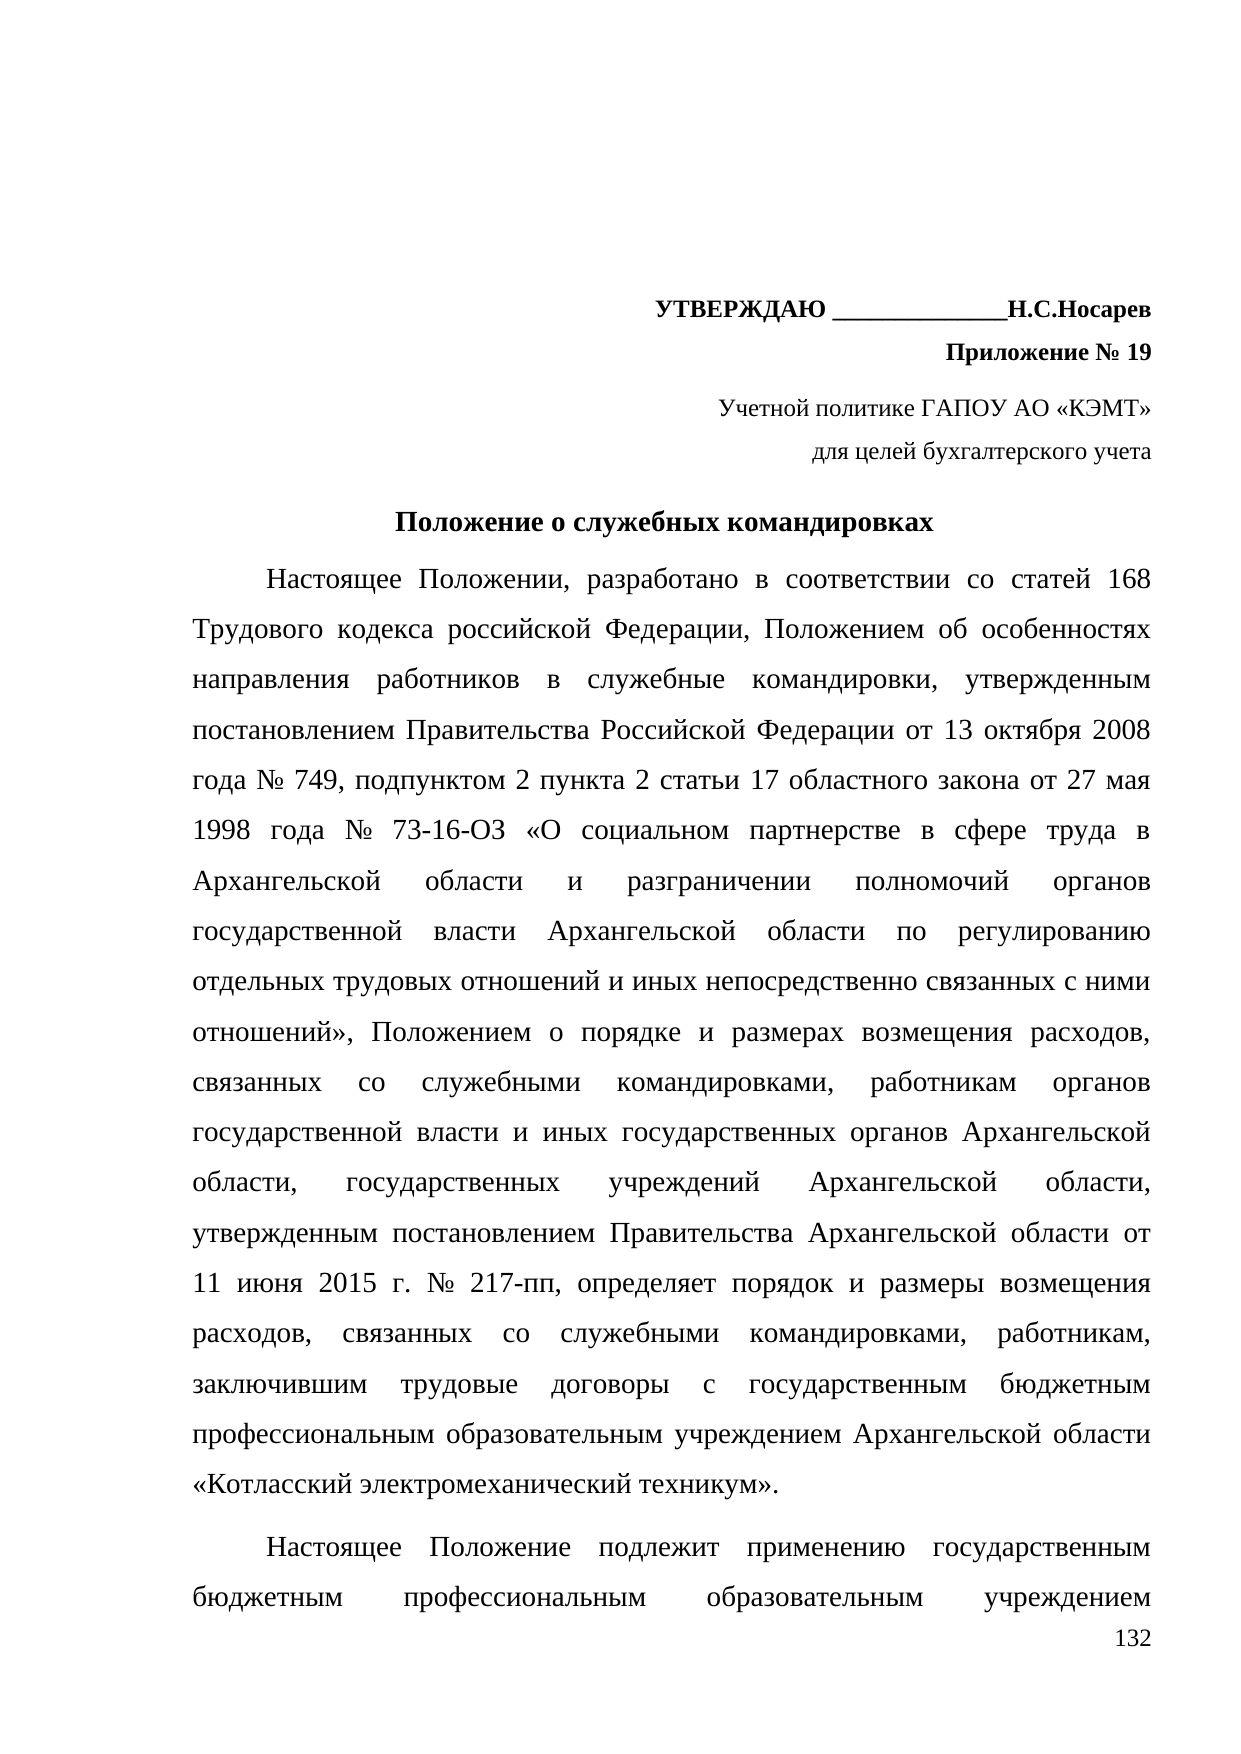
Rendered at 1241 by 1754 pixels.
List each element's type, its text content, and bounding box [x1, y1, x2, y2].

text Положение о служебных командировках [177, 504, 1152, 538]
subtitle Приложение № 19 [177, 337, 1152, 366]
text УТВЕРЖДАЮ ______________Н.С.Носарев [177, 294, 1152, 323]
text Настоящее Положении, разработано в соответствии со статей 168 Трудового кодекса российской Федерации, Положением об особенностях направления работников в служебные командировки, утвержденным постановлением Правительства Российской Федерации от 13 октября 2008 года № 749, подпунктом 2 пункта 2 статьи 17 областного закона от 27 мая 1998 года № 73-16-ОЗ «О социальном партнерстве в сфере труда в Архангельской области и разграничении полномочий органов государственной власти Архангельской области по регулированию отдельных трудовых отношений и иных непосредственно связанных с ними отношений», Положением о порядке и размерах возмещения расходов, связанных со служебными командировками, работникам органов государственной власти и иных государственных органов Архангельской области, государственных учреждений Архангельской области, утвержденным постановлением Правительства Архангельской области от 11 июня 2015 г. № 217-пп, определяет порядок и размеры возмещения расходов, связанных со служебными командировками, работникам, заключившим трудовые договоры с государственным бюджетным профессиональным образовательным учреждением Архангельской области «Котласский электромеханический техникум». [192, 561, 1152, 1500]
text для целей бухгалтерского учета [177, 436, 1152, 465]
text Учетной политике ГАПОУ АО «КЭМТ» [177, 393, 1152, 422]
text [192, 1529, 1152, 1613]
